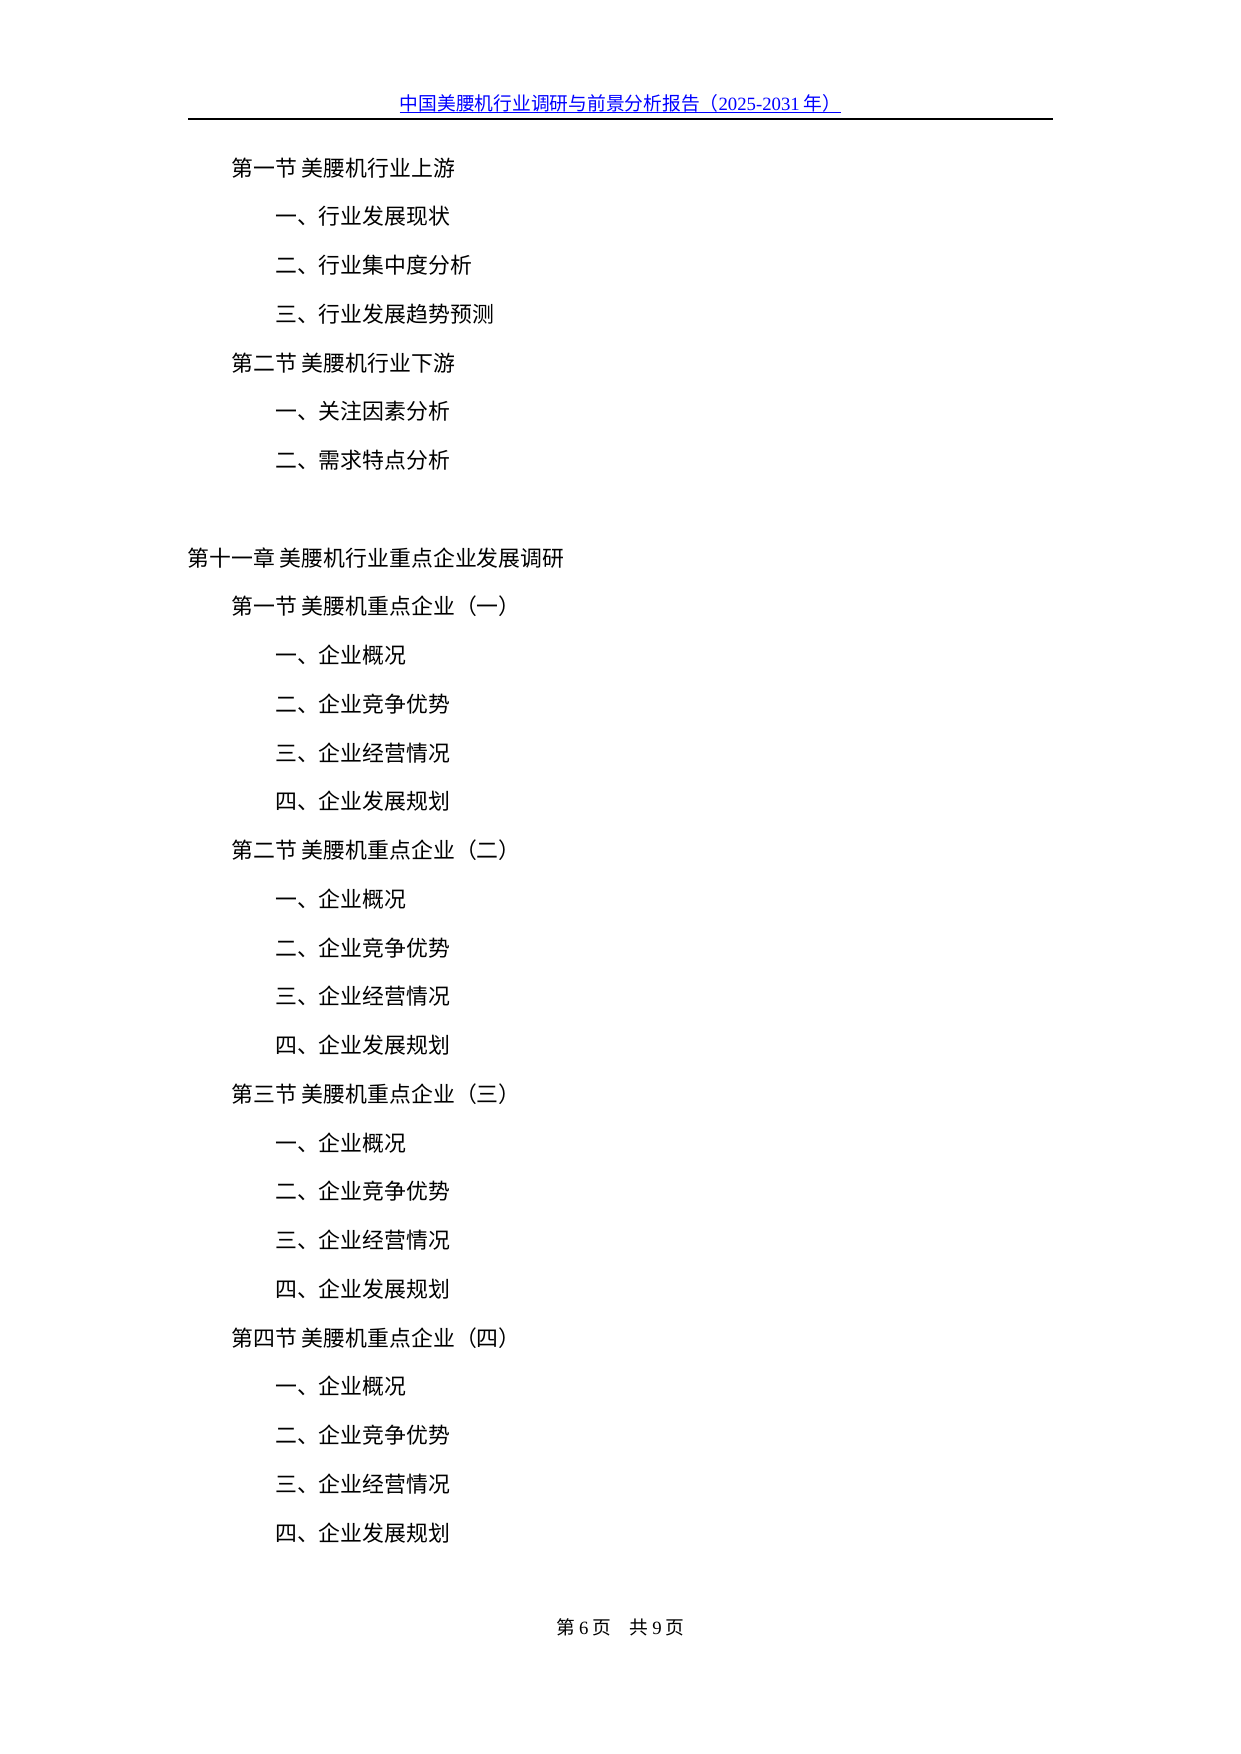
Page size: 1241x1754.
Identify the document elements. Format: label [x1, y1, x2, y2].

text [187, 150, 1053, 1548]
